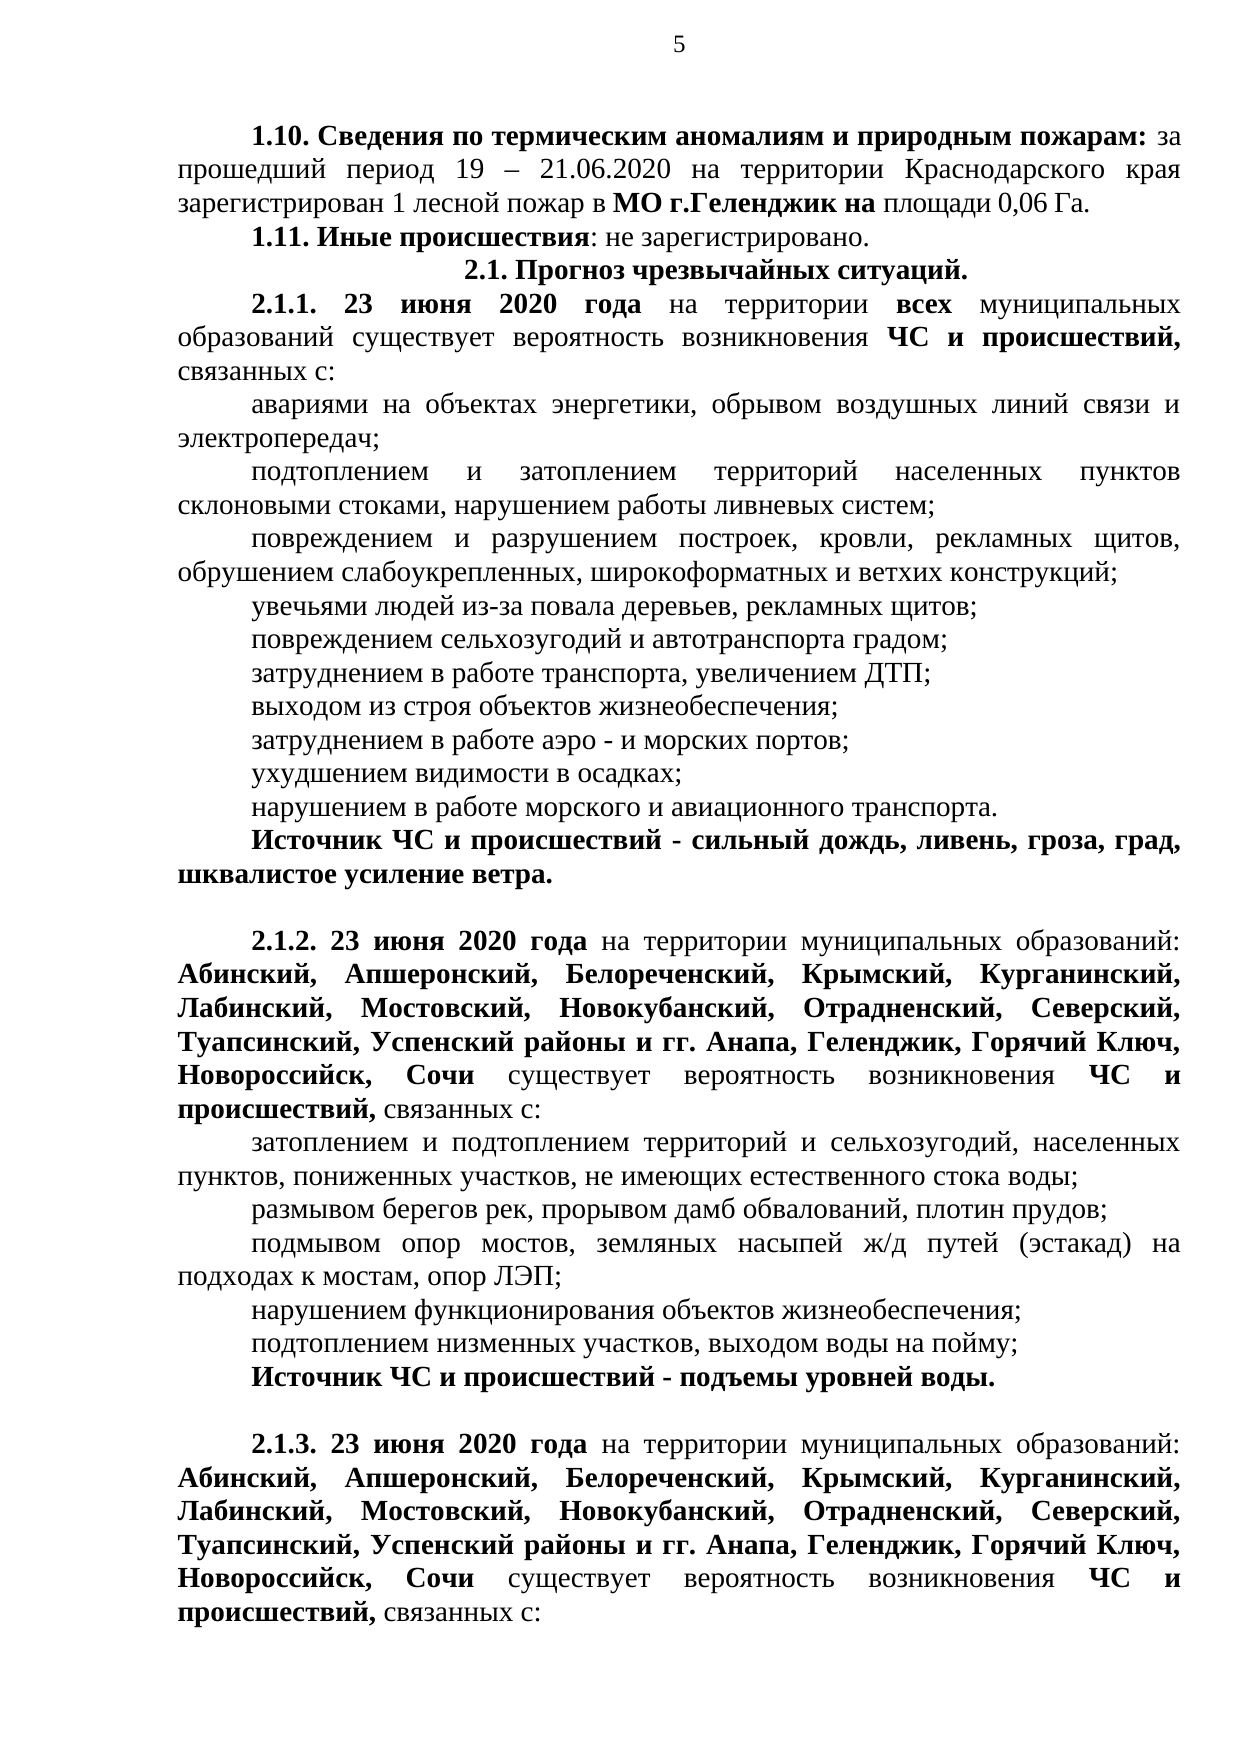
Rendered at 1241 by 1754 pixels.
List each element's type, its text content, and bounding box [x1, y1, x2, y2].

text подтоплением низменных участков, выходом воды на пойму; [177, 1326, 1181, 1359]
text 2.1. Прогноз чрезвычайных ситуаций. [177, 252, 1181, 286]
text нарушением в работе морского и авиационного транспорта. [177, 789, 1181, 822]
text 1.11. Иные происшествия: не зарегистрировано. [177, 219, 1181, 252]
text подмывом опор мостов, земляных насыпей ж/д путей (эстакад) на подходах к мостам, опор ЛЭП; [177, 1225, 1181, 1292]
text 2.1.3. 23 июня 2020 года на территории муниципальных образований: Абинский, Апшеронский, Белореченский, Крымский, Курганинский, Лабинский, Мостовский, Новокубанский, Отрадненский, Северский, Туапсинский, Успенский районы и гг. Анапа, Геленджик, Горячий Ключ, Новороссийск, Сочи существует вероятность возникновения ЧС и происшествий, связанных с: [177, 1426, 1181, 1627]
text нарушением функционирования объектов жизнеобеспечения; [177, 1292, 1181, 1326]
text Источник ЧС и происшествий - сильный дождь, ливень, гроза, град, шквалистое усиление ветра. [177, 822, 1181, 889]
text затоплением и подтоплением территорий и сельхозугодий, населенных пунктов, пониженных участков, не имеющих естественного стока воды; [177, 1124, 1181, 1191]
text 2.1.2. 23 июня 2020 года на территории муниципальных образований: Абинский, Апшеронский, Белореченский, Крымский, Курганинский, Лабинский, Мостовский, Новокубанский, Отрадненский, Северский, Туапсинский, Успенский районы и гг. Анапа, Геленджик, Горячий Ключ, Новороссийск, Сочи существует вероятность возникновения ЧС и происшествий, связанных с: [177, 923, 1181, 1124]
text Источник ЧС и происшествий - подъемы уровней воды. [177, 1359, 1181, 1393]
text затруднением в работе транспорта, увеличением ДТП; [177, 655, 1181, 688]
text авариями на объектах энергетики, обрывом воздушных линий связи и электропередач; [177, 386, 1181, 453]
text увечьями людей из-за повала деревьев, рекламных щитов; [177, 588, 1181, 621]
text подтоплением и затоплением территорий населенных пунктов склоновыми стоками, нарушением работы ливневых систем; [177, 453, 1181, 521]
text 2.1.1. 23 июня 2020 года на территории всех муниципальных образований существует вероятность возникновения ЧС и происшествий, связанных с: [177, 286, 1181, 386]
text затруднением в работе аэро - и морских портов; [177, 722, 1181, 755]
text ухудшением видимости в осадках; [177, 755, 1181, 789]
text повреждением сельхозугодий и автотранспорта градом; [177, 621, 1181, 655]
text размывом берегов рек, прорывом дамб обвалований, плотин прудов; [177, 1191, 1181, 1225]
text выходом из строя объектов жизнеобеспечения; [177, 688, 1181, 722]
text 1.10. Сведения по термическим аномалиям и природным пожарам: за прошедший период 19 – 21.06.2020 на территории Краснодарского края зарегистрирован 1 лесной пожар в МО г.Геленджик на площади 0,06 Га. [177, 118, 1181, 219]
text повреждением и разрушением построек, кровли, рекламных щитов, обрушением слабоукрепленных, широкоформатных и ветхих конструкций; [177, 521, 1181, 588]
